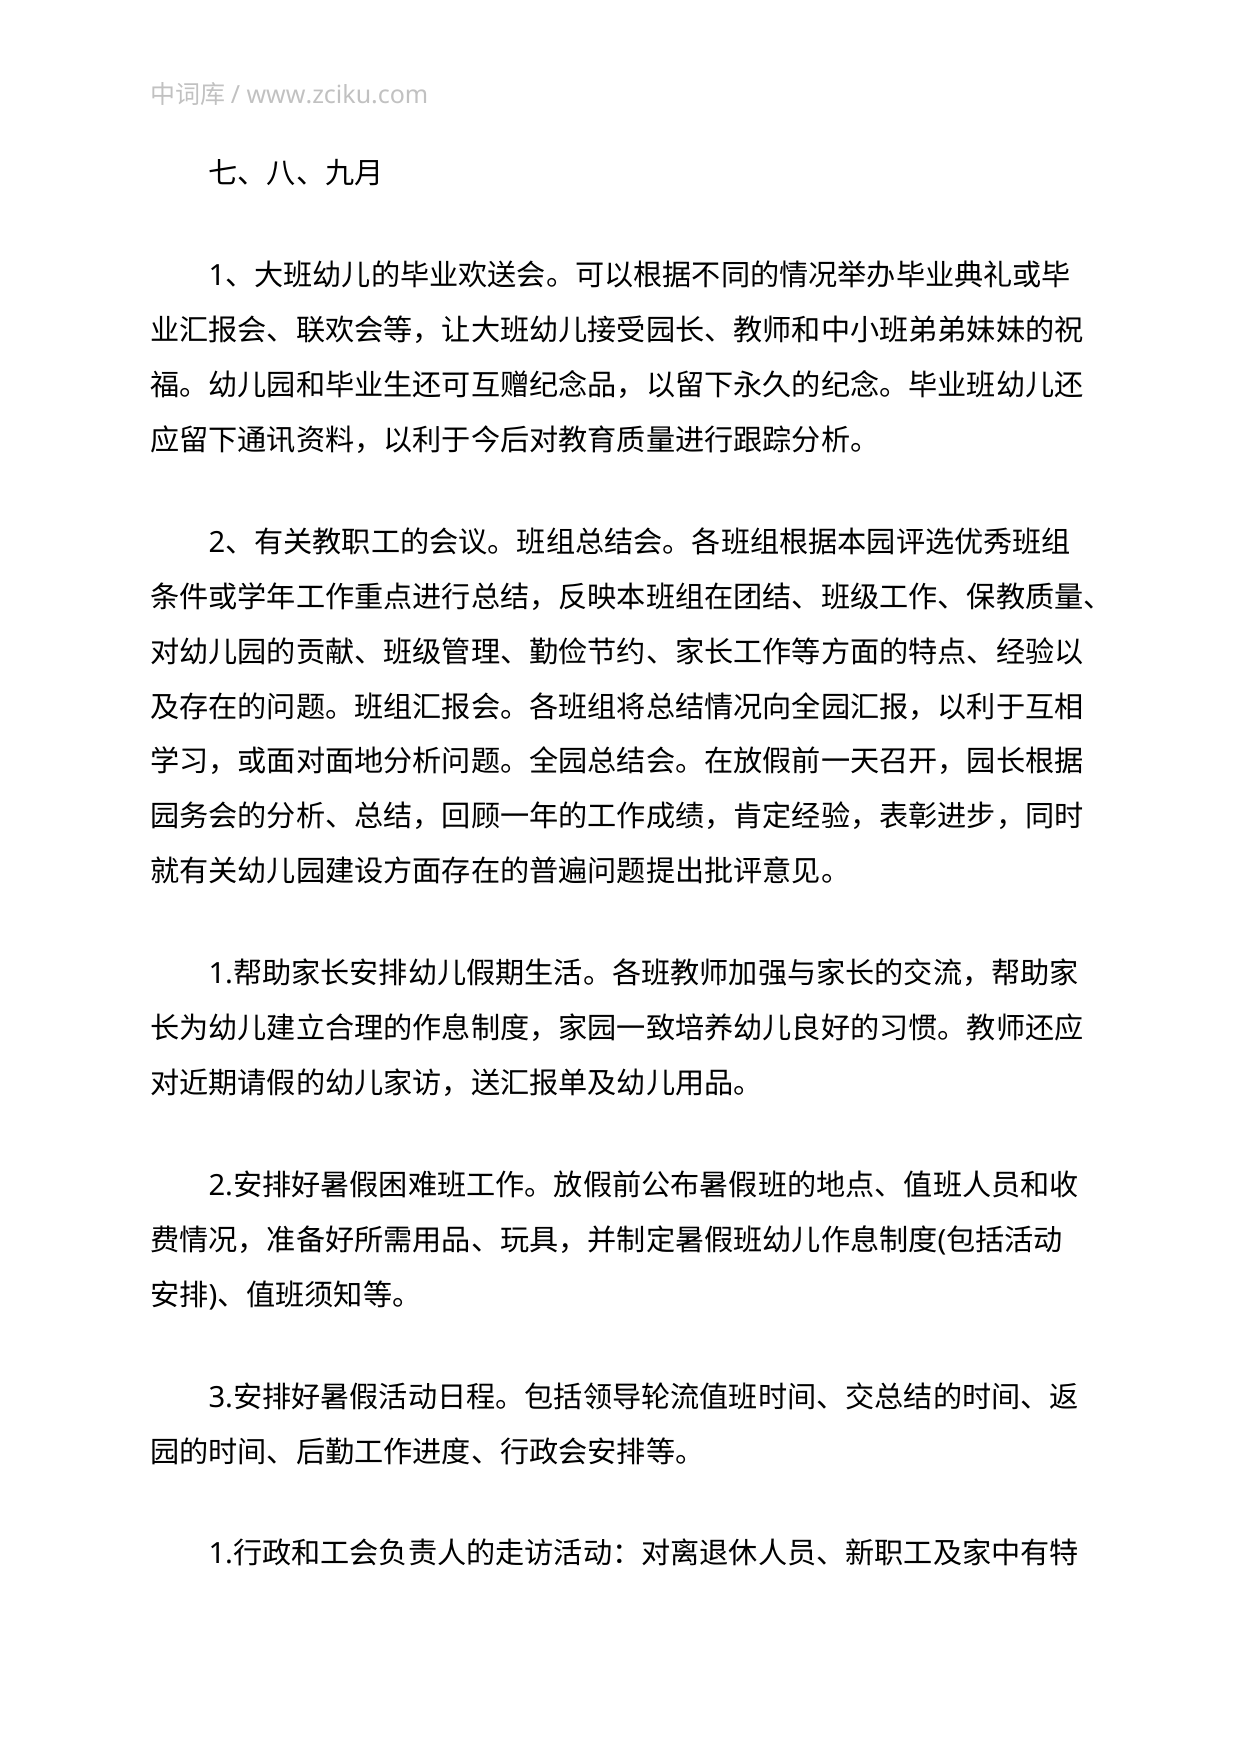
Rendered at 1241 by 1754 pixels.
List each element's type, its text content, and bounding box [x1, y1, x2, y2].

text 七、八、九月 [150, 150, 1090, 192]
text 1、大班幼儿的毕业欢送会。可以根据不同的情况举办毕业典礼或毕业汇报会、联欢会等，让大班幼儿接受园长、教师和中小班弟弟妹妹的祝福。幼儿园和毕业生还可互赠纪念品，以留下永久的纪念。毕业班幼儿还应留下通讯资料，以利于今后对教育质量进行跟踪分析。 [150, 252, 1090, 459]
text 3.安排好暑假活动日程。包括领导轮流值班时间、交总结的时间、返园的时间、后勤工作进度、行政会安排等。 [150, 1373, 1090, 1471]
text 2.安排好暑假困难班工作。放假前公布暑假班的地点、值班人员和收费情况，准备好所需用品、玩具，并制定暑假班幼儿作息制度(包括活动安排)、值班须知等。 [150, 1161, 1090, 1314]
text 1.帮助家长安排幼儿假期生活。各班教师加强与家长的交流，帮助家长为幼儿建立合理的作息制度，家园一致培养幼儿良好的习惯。教师还应对近期请假的幼儿家访，送汇报单及幼儿用品。 [150, 949, 1090, 1102]
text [150, 1530, 1090, 1572]
text 2、有关教职工的会议。班组总结会。各班组根据本园评选优秀班组条件或学年工作重点进行总结，反映本班组在团结、班级工作、保教质量、对幼儿园的贡献、班级管理、勤俭节约、家长工作等方面的特点、经验以及存在的问题。班组汇报会。各班组将总结情况向全园汇报，以利于互相学习，或面对面地分析问题。全园总结会。在放假前一天召开，园长根据园务会的分析、总结，回顾一年的工作成绩，肯定经验，表彰进步，同时就有关幼儿园建设方面存在的普遍问题提出批评意见。 [150, 518, 1090, 890]
